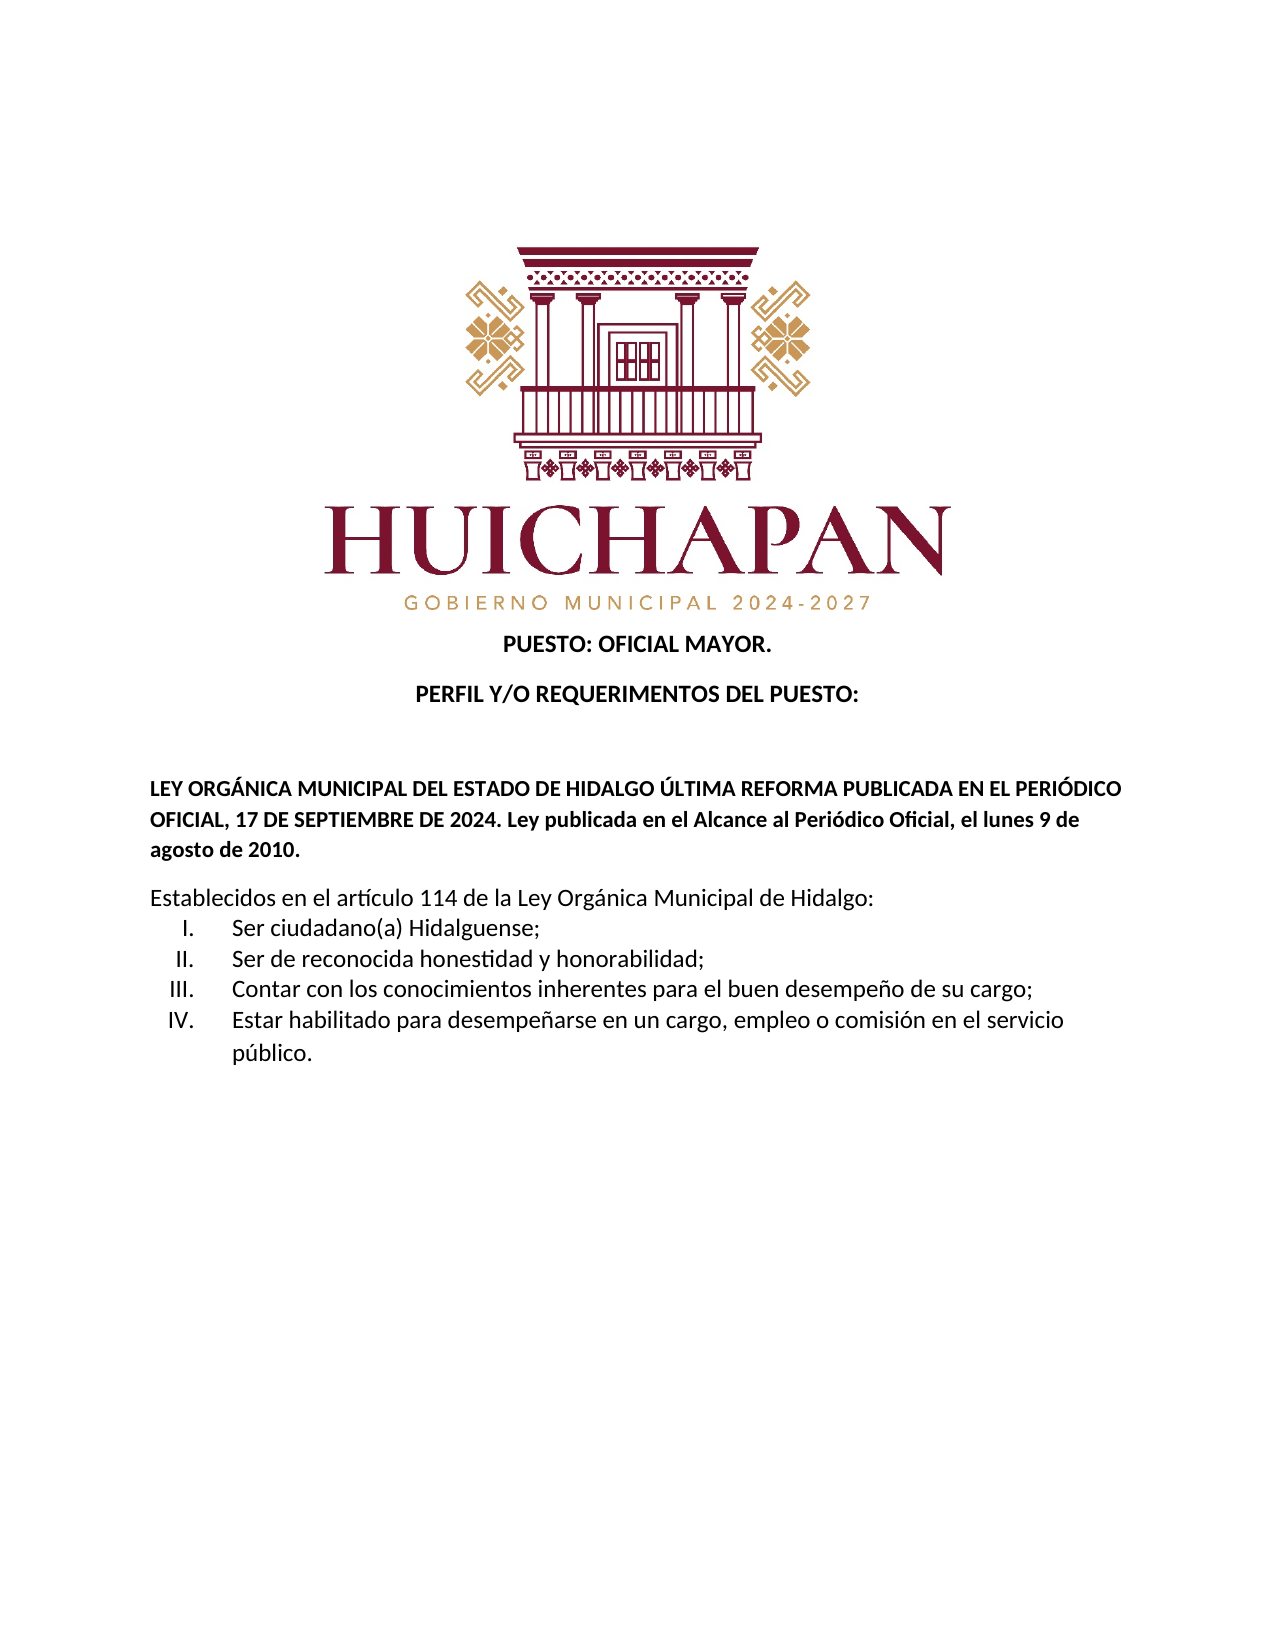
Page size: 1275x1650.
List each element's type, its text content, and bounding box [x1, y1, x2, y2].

text PERFIL Y/O REQUERIMENTOS DEL PUESTO: [150, 678, 1125, 708]
text LEY ORGÁNICA MUNICIPAL DEL ESTADO DE HIDALGO ÚLTIMA REFORMA PUBLICADA EN EL PERIÓDICO OFICIAL, 17 DE SEPTIEMBRE DE 2024. Ley publicada en el Alcance al Periódico Oficial, el lunes 9 de agosto de 2010. [150, 774, 1125, 863]
list Ser de reconocida honestidad y honorabilidad; [194, 943, 1125, 973]
list Estar habilitado para desempeñarse en un cargo, empleo o comisión en el servicio público. [194, 1004, 1125, 1067]
text Establecidos en el artículo 114 de la Ley Orgánica Municipal de Hidalgo: [150, 882, 1125, 912]
list Ser ciudadano(a) Hidalguense; [194, 912, 1125, 943]
list Contar con los conocimientos inherentes para el buen desempeño de su cargo; [194, 973, 1125, 1004]
text PUESTO: OFICIAL MAYOR. [150, 628, 1125, 659]
picture [324, 243, 951, 610]
